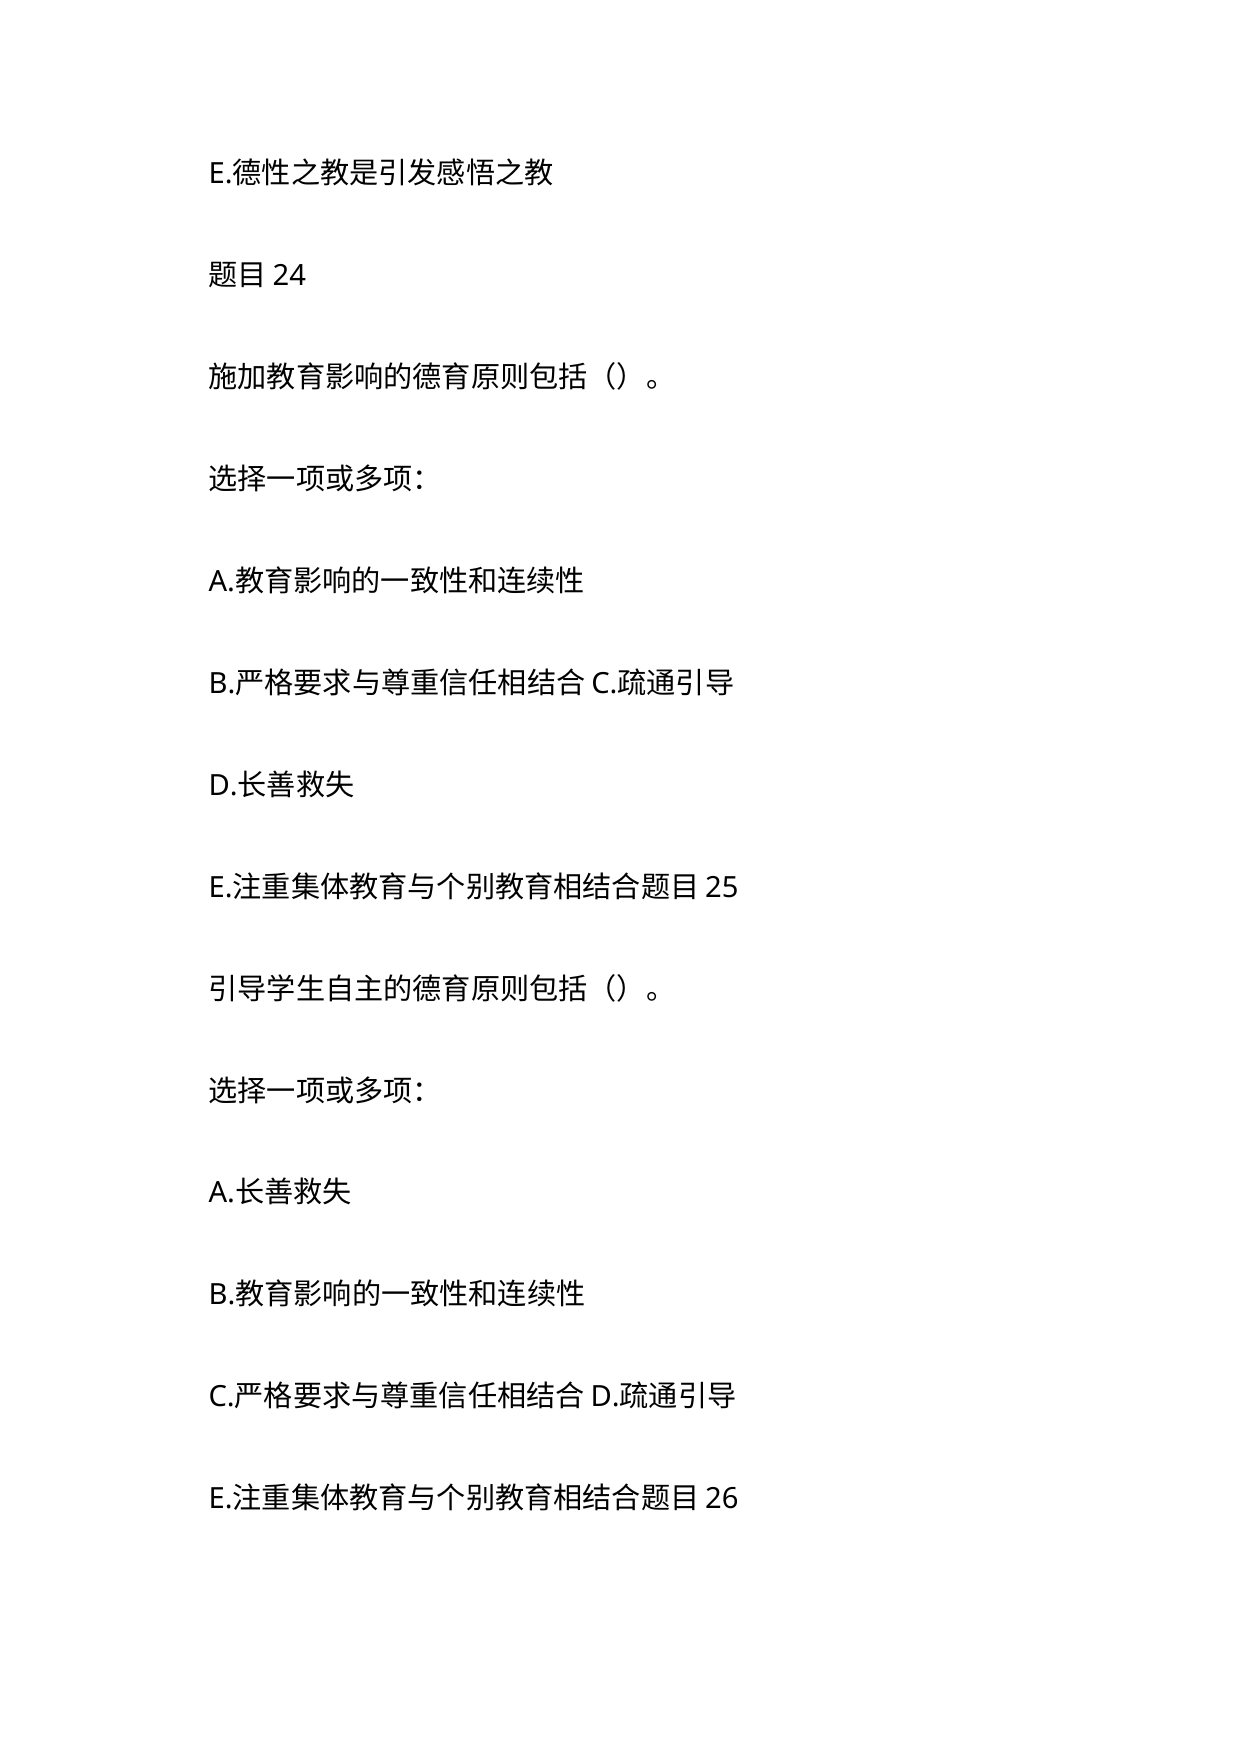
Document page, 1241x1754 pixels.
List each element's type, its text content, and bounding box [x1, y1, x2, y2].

text C.严格要求与尊重信任相结合D.疏通引导 [150, 1373, 1090, 1415]
text 选择一项或多项： [150, 1067, 1090, 1109]
text 选择一项或多项： [150, 456, 1090, 498]
text A.教育影响的一致性和连续性 [150, 557, 1090, 600]
text 施加教育影响的德育原则包括（）。 [150, 354, 1090, 396]
text E.注重集体教育与个别教育相结合题目25 [150, 863, 1090, 906]
text A.长善救失 [150, 1169, 1090, 1211]
text 题目24 [150, 252, 1090, 294]
text B.严格要求与尊重信任相结合C.疏通引导 [150, 659, 1090, 702]
text B.教育影响的一致性和连续性 [150, 1271, 1090, 1313]
text E.德性之教是引发感悟之教 [150, 150, 1090, 192]
text E.注重集体教育与个别教育相结合题目26 [150, 1475, 1090, 1517]
text D.长善救失 [150, 761, 1090, 804]
text 引导学生自主的德育原则包括（）。 [150, 965, 1090, 1008]
